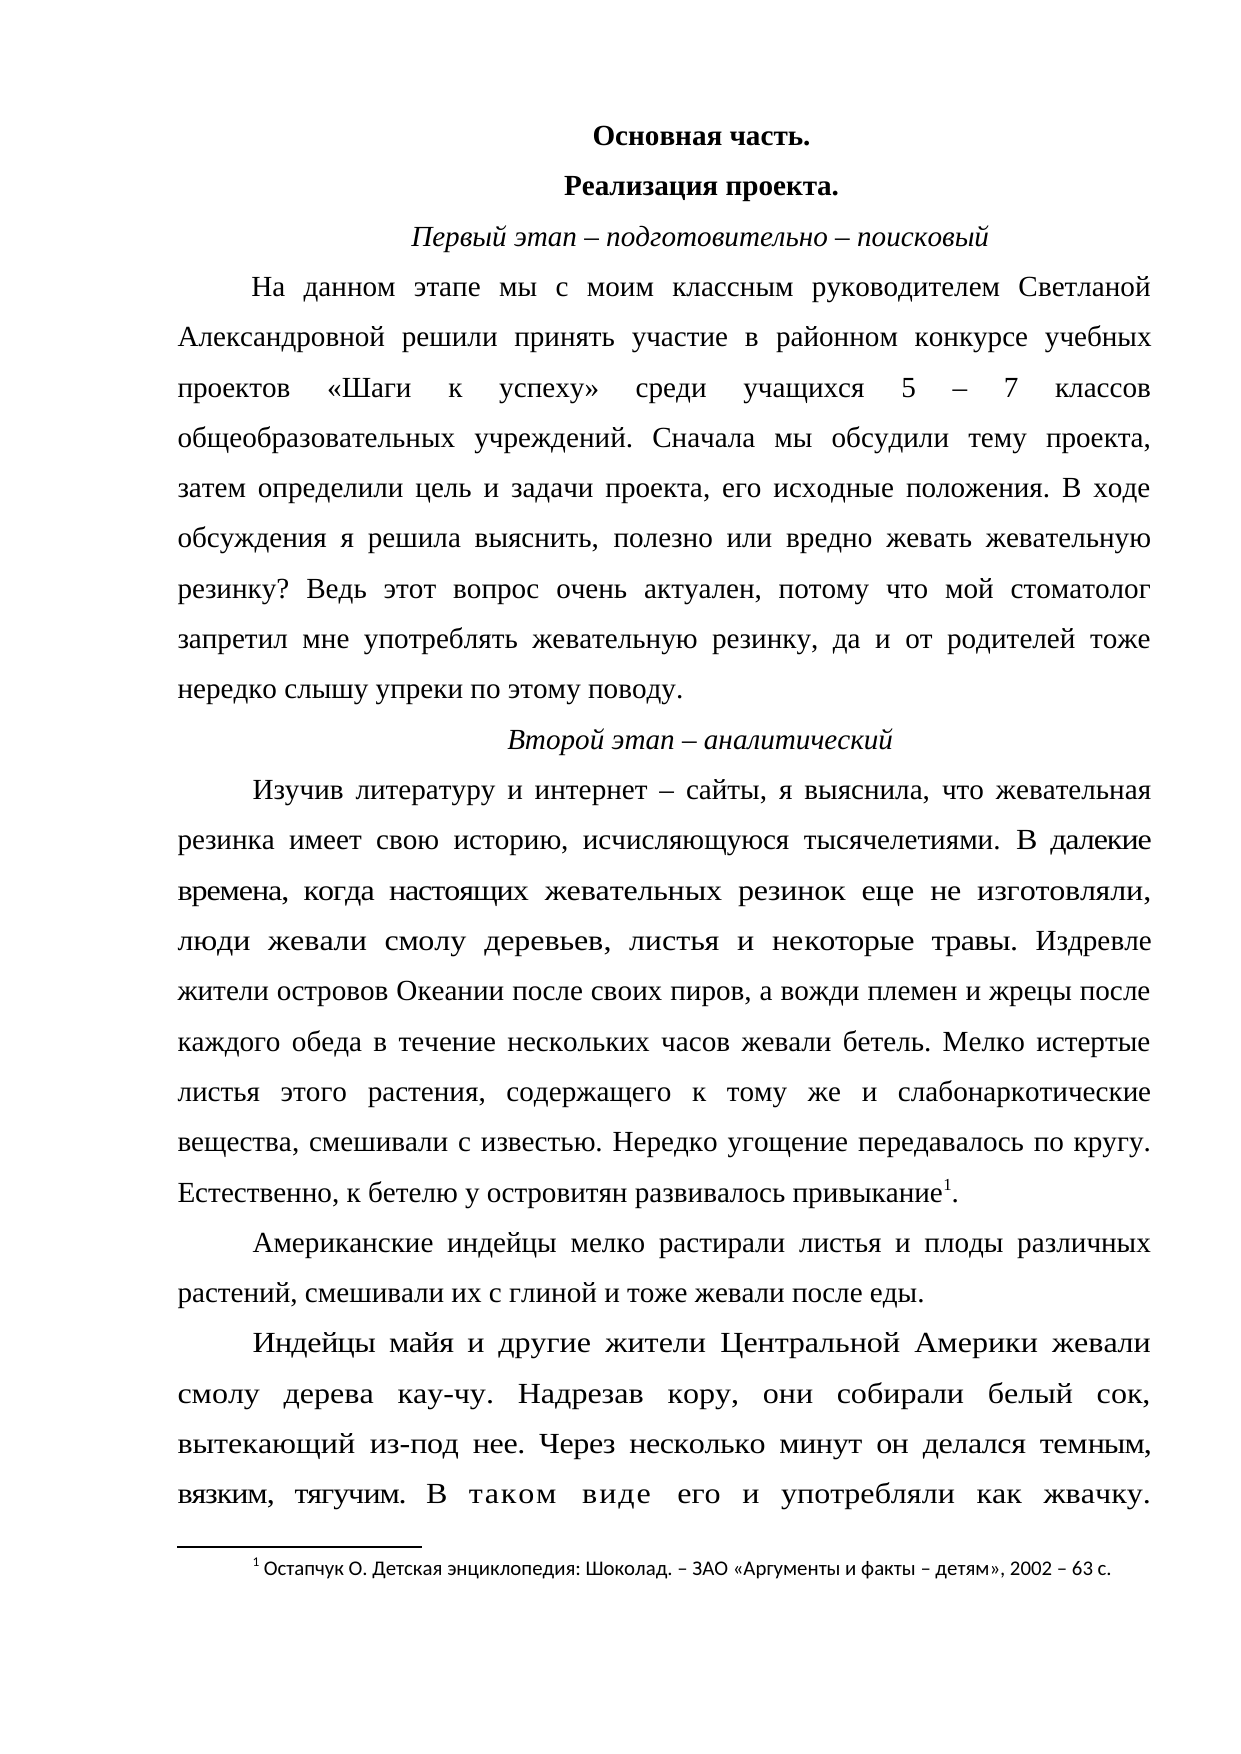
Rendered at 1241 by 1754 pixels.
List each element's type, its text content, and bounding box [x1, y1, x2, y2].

text Реализация проекта. [177, 168, 1152, 202]
text Основная часть. [177, 118, 1152, 152]
text Первый этап – подготовительно – поисковый [177, 219, 1152, 252]
text Американские индейцы мелко растирали листья и плоды различных растений, смешивали их с глиной и тоже жевали после еды. [177, 1225, 1152, 1309]
text Изучив литературу и интернет – сайты, я выяснила, что жевательная резинка имеет свою историю, исчисляющуюся тысячелетиями. В далекие времена, когда настоящих жевательных резинок еще не изготовляли, люди жевали смолу деревьев, листья и некоторые травы. Издревле жители островов Океании после своих пиров, а вожди племен и жрецы после каждого обеда в течение нескольких часов жевали бетель. Мелко истертые листья этого растения, содержащего к тому же и слабонаркотические вещества, смешивали с известью. Нередко угощение передавалось по кругу. Естественно, к бетелю у островитян развивалось привыкание. [177, 772, 1152, 1208]
text На данном этапе мы с моим классным руководителем Светланой Александровной решили принять участие в районном конкурсе учебных проектов «Шаги к успеху» среди учащихся 5 – 7 классов общеобразовательных учреждений. Сначала мы обсудили тему проекта, затем определили цель и задачи проекта, его исходные положения. В ходе обсуждения я решила выяснить, полезно или вредно жевать жевательную резинку? Ведь этот вопрос очень актуален, потому что мой стоматолог запретил мне употреблять жевательную резинку, да и от родителей тоже нередко слышу упреки по этому поводу. [177, 269, 1152, 705]
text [177, 1326, 1152, 1510]
text Второй этап – аналитический [177, 722, 1152, 755]
